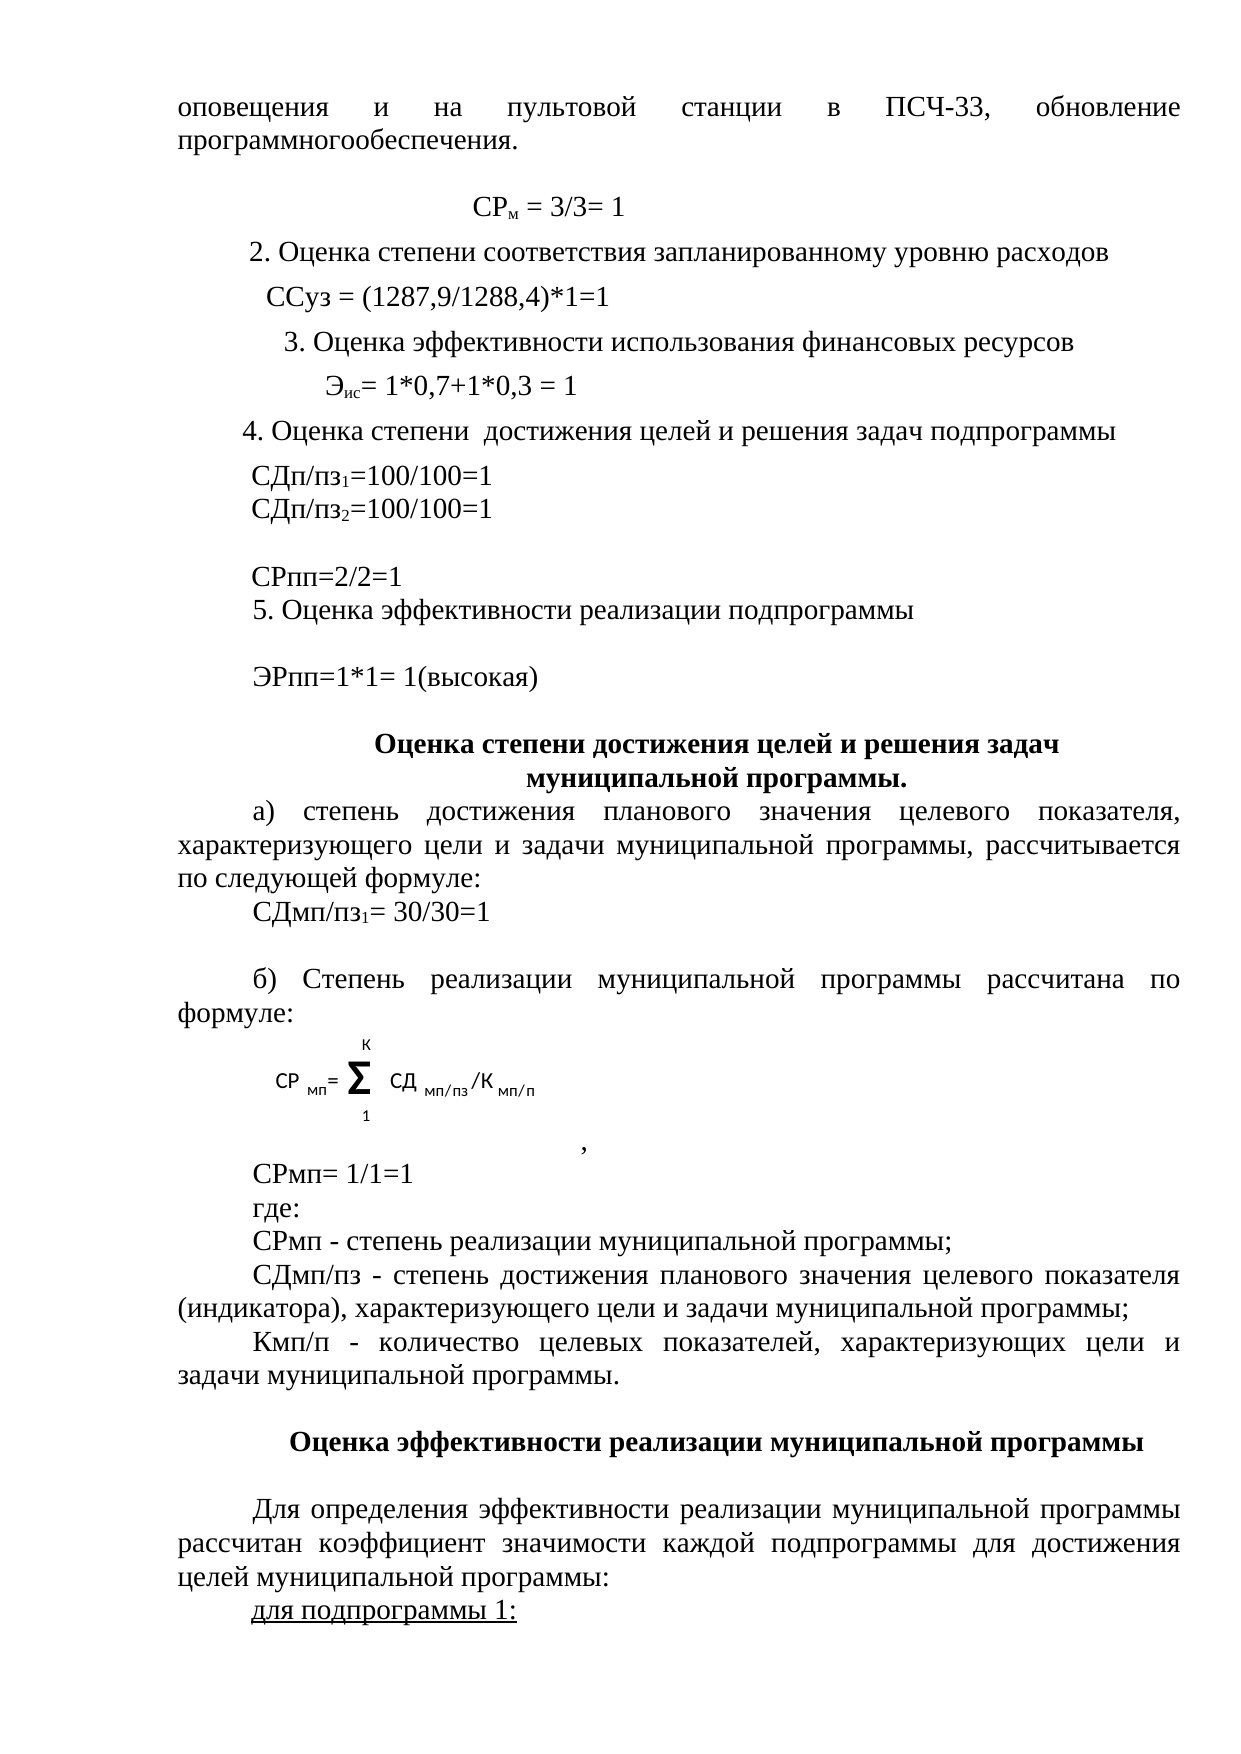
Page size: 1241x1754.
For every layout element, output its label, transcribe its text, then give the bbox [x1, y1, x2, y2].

text Для определения эффективности реализации муниципальной программы рассчитан коэффициент значимости каждой подпрограммы для достижения целей муниципальной программы: [177, 1492, 1181, 1592]
text СДп/пз1=100/100=1 [177, 458, 1181, 492]
text СРм = 3/3= 1 [398, 189, 1181, 223]
text Оценка эффективности реализации муниципальной программы [177, 1424, 1181, 1458]
text муниципальной программы. [177, 760, 1181, 793]
text СРпп=2/2=1 [177, 559, 1181, 592]
text 3. Оценка эффективности использования финансовых ресурсов [177, 324, 1181, 357]
text Эис= 1*0,7+1*0,3 = 1 [251, 368, 1181, 402]
text , [177, 1028, 1181, 1156]
text Оценка степени достижения целей и решения задач [177, 726, 1181, 760]
text 4. Оценка степени достижения целей и решения задач подпрограммы [177, 413, 1181, 447]
text ССуз = (1287,9/1288,4)*1=1 [177, 279, 1181, 312]
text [177, 89, 1181, 156]
text б) Степень реализации муниципальной программы рассчитана по формуле: [177, 961, 1181, 1028]
text СРмп - степень реализации муниципальной программы; [177, 1223, 1181, 1257]
text Кмп/п - количество целевых показателей, характеризующих цели и задачи муниципальной программы. [177, 1324, 1181, 1391]
text СРмп= 1/1=1 [177, 1156, 1181, 1190]
text СДп/пз2=100/100=1 [177, 492, 1181, 525]
text СДмп/пз - степень достижения планового значения целевого показателя (индикатора), характеризующего цели и задачи муниципальной программы; [177, 1257, 1181, 1324]
text где: [177, 1190, 1181, 1223]
text ЭРпп=1*1= 1(высокая) [177, 659, 1181, 693]
text 2. Оценка степени соответствия запланированному уровню расходов [177, 234, 1181, 268]
text 5. Оценка эффективности реализации подпрограммы [177, 592, 1181, 626]
text СДмп/пз1= 30/30=1 [177, 894, 1181, 928]
text для подпрограммы 1: [177, 1592, 1181, 1626]
text а) степень достижения планового значения целевого показателя, характеризующего цели и задачи муниципальной программы, рассчитывается по следующей формуле: [177, 793, 1181, 894]
